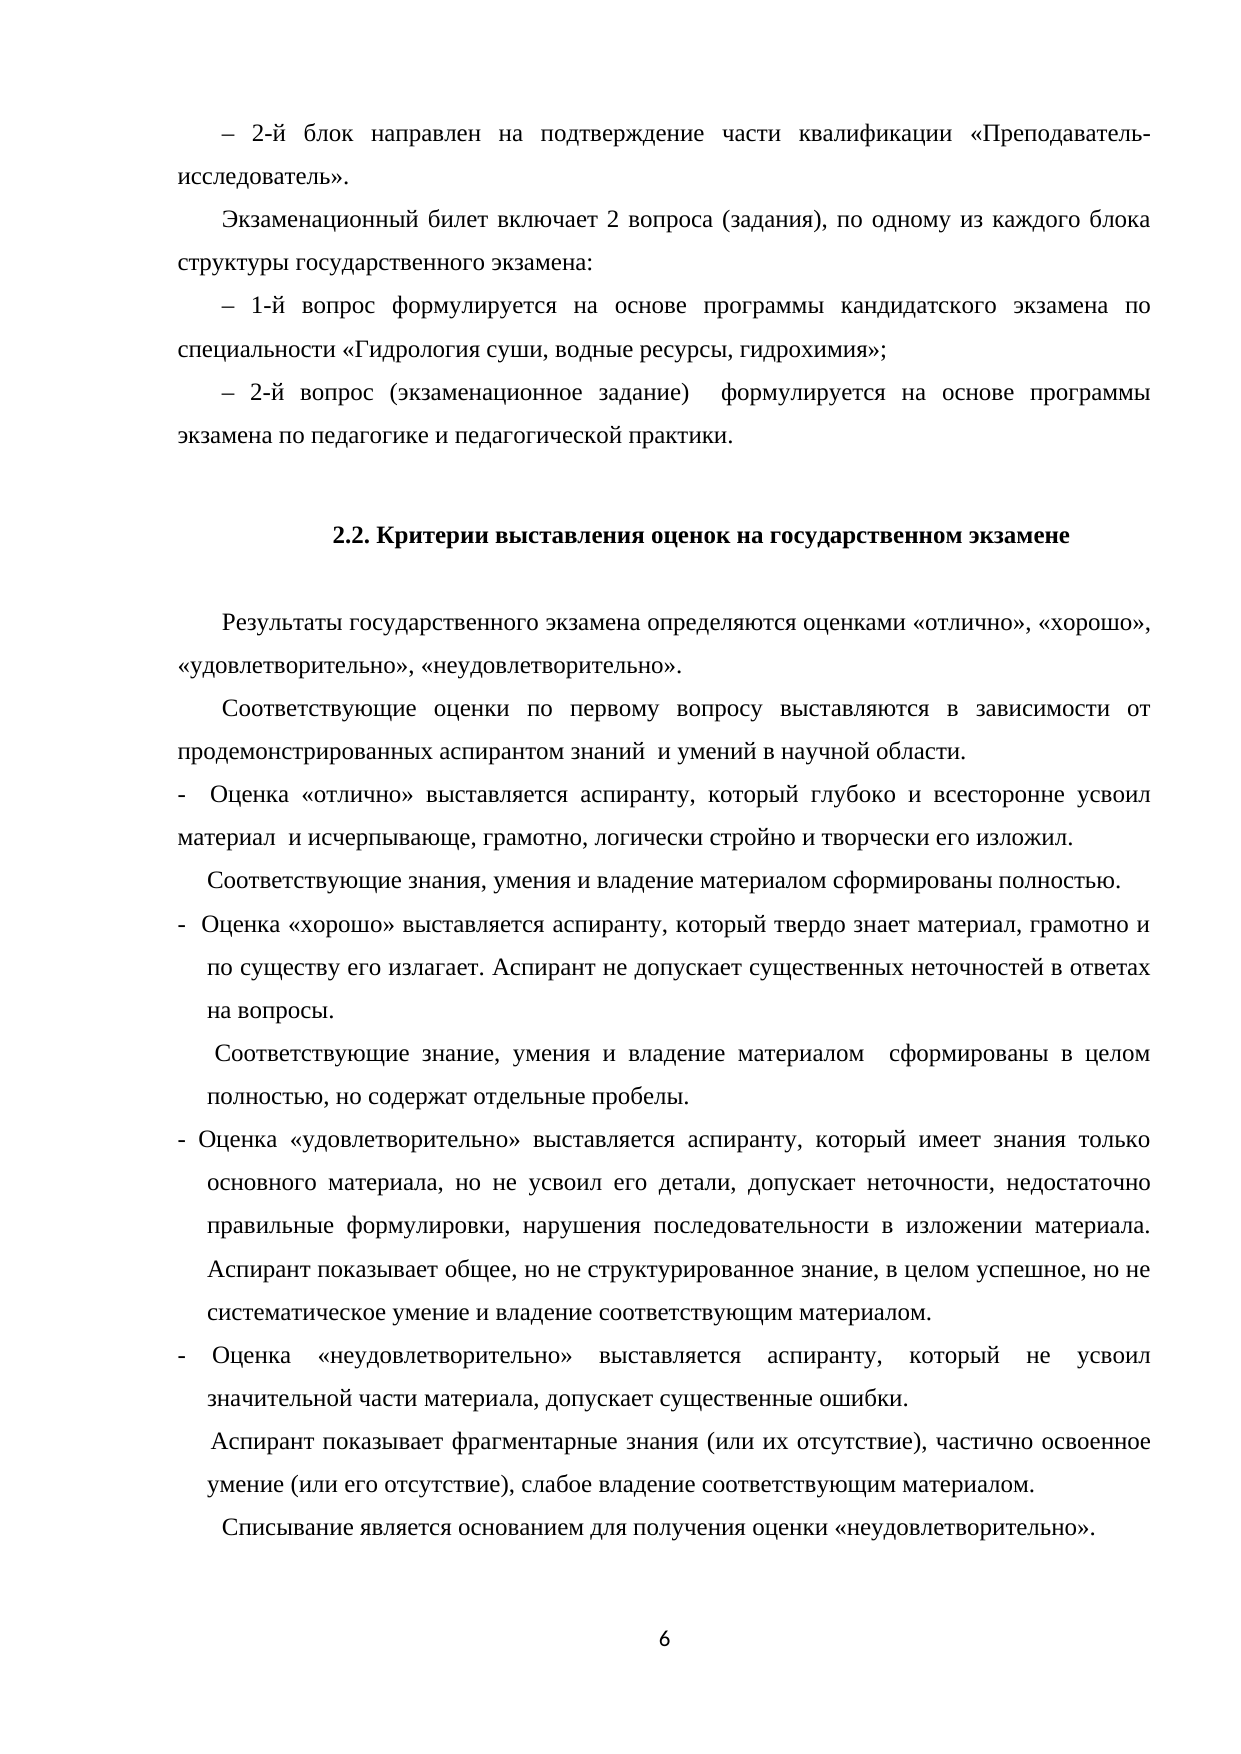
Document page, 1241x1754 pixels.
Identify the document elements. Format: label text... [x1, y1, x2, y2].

text Аспирант показывает фрагментарные знания (или их отсутствие), частично освоенное умение (или его отсутствие), слабое владение соответствующим материалом. [177, 1426, 1152, 1498]
text Списывание является основанием для получения оценки «неудовлетворительно». [177, 1512, 1152, 1541]
text Соответствующие знания, умения и владение материалом сформированы полностью. [177, 866, 1152, 894]
text - Оценка «хорошо» выставляется аспиранту, который твердо знает материал, грамотно и по существу его излагает. Аспирант не допускает существенных неточностей в ответах на вопросы. [177, 909, 1152, 1024]
text – 2-й блок направлен на подтверждение части квалификации «Преподаватель- исследователь». [177, 118, 1152, 190]
text - Оценка «неудовлетворительно» выставляется аспиранту, который не усвоил значительной части материала, допускает существенные ошибки. [177, 1340, 1152, 1412]
text - Оценка «отлично» выставляется аспиранту, который глубоко и всесторонне усвоил материал и исчерпывающе, грамотно, логически стройно и творчески его изложил. [177, 779, 1152, 851]
list Критерии выставления оценок на государственном экзамене [251, 521, 1152, 549]
text Экзаменационный билет включает 2 вопроса (задания), по одному из каждого блока структуры государственного экзамена: [177, 204, 1152, 276]
text – 2-й вопрос (экзаменационное задание) формулируется на основе программы экзамена по педагогике и педагогической практики. [177, 377, 1152, 449]
text Соответствующие знание, умения и владение материалом сформированы в целом полностью, но содержат отдельные пробелы. [177, 1038, 1152, 1110]
text Результаты государственного экзамена определяются оценками «отлично», «хорошо», «удовлетворительно», «неудовлетворительно». [177, 607, 1152, 679]
text - Оценка «удовлетворительно» выставляется аспиранту, который имеет знания только основного материала, но не усвоил его детали, допускает неточности, недостаточно правильные формулировки, нарушения последовательности в изложении материала. Аспирант показывает общее, но не структурированное знание, в целом успешное, но не систематическое умение и владение соответствующим материалом. [177, 1124, 1152, 1326]
text Соответствующие оценки по первому вопросу выставляются в зависимости от продемонстрированных аспирантом знаний и умений в научной области. [177, 693, 1152, 765]
text – 1-й вопрос формулируется на основе программы кандидатского экзамена по специальности «Гидрология суши, водные ресурсы, гидрохимия»; [177, 291, 1152, 362]
